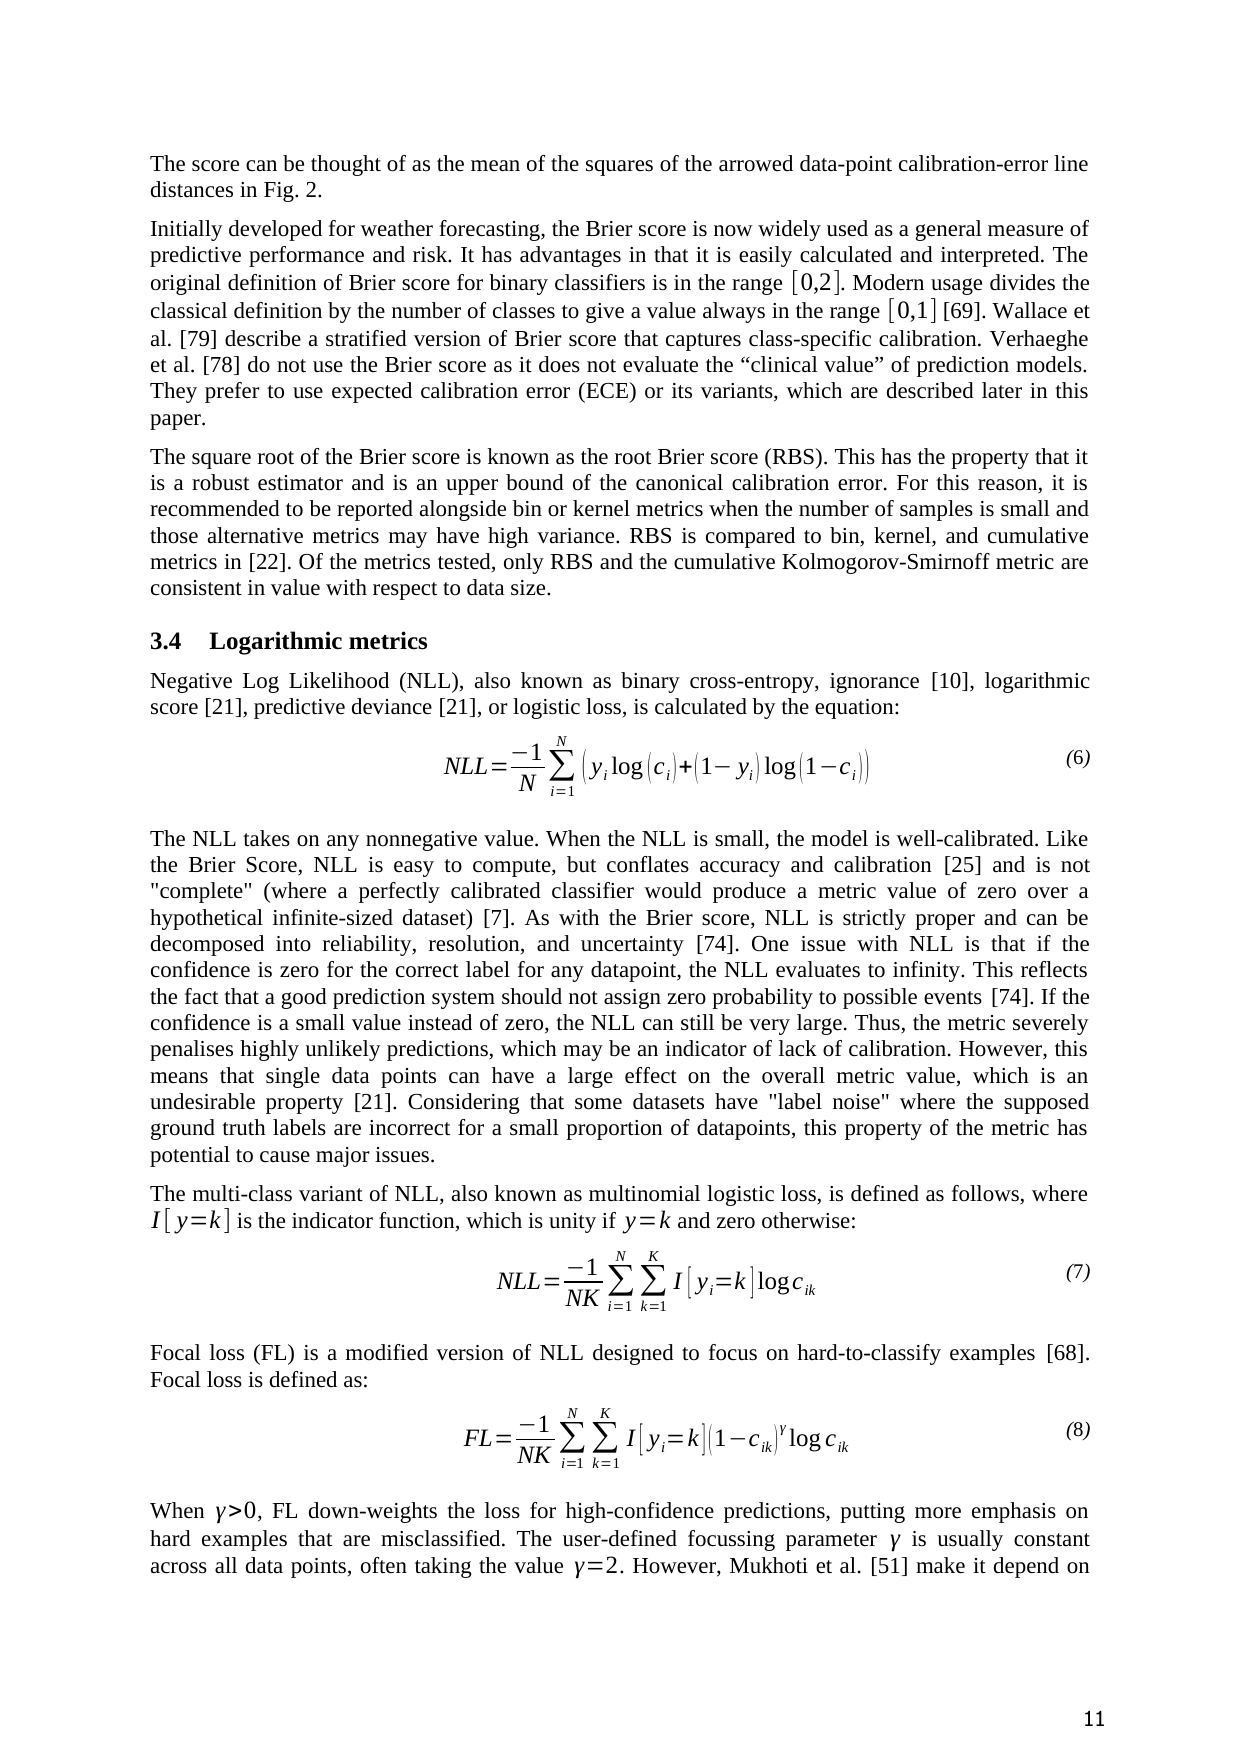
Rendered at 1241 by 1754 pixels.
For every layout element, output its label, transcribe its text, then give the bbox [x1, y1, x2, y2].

text The NLL takes on any nonnegative value. When the NLL is small, the model is well-calibrated. Like the Brier Score, NLL is easy to compute, but conflates accuracy and calibration [25] and is not "complete" (where a perfectly calibrated classifier would produce a metric value of zero over a hypothetical infinite-sized dataset) [7]. As with the Brier score, NLL is strictly proper and can be decomposed into reliability, resolution, and uncertainty [74]. One issue with NLL is that if the confidence is zero for the correct label for any datapoint, the NLL evaluates to infinity. This reflects the fact that a good prediction system should not assign zero probability to possible events [74]. If the confidence is a small value instead of zero, the NLL can still be very large. Thus, the metric severely penalises highly unlikely predictions, which may be an indicator of lack of calibration. However, this means that single data points can have a large effect on the overall metric value, which is an undesirable property [21]. Considering that some datasets have "label noise" where the supposed ground truth labels are incorrect for a small proportion of datapoints, this property of the metric has potential to cause major issues. [150, 824, 1090, 1167]
table_header [257, 1247, 996, 1327]
table_header (7) [996, 1247, 1101, 1327]
text The multi-class variant of NLL, also known as multinomial logistic loss, is defined as follows, where is the indicator function, which is unity if and zero otherwise: [150, 1180, 1090, 1234]
text The score can be thought of as the mean of the squares of the arrowed data-point calibration-error line distances in Fig. 2. [150, 150, 1090, 203]
text Focal loss (FL) is a modified version of NLL designed to focus on hard-to-classify examples [68]. Focal loss is defined as: [150, 1339, 1090, 1392]
table_header [257, 732, 996, 812]
text The square root of the Brier score is known as the root Brier score (RBS). This has the property that it is a robust estimator and is an upper bound of the canonical calibration error. For this reason, it is recommended to be reported alongside bin or kernel metrics when the number of samples is small and those alternative metrics may have high variance. RBS is compared to bin, kernel, and cumulative metrics in [22]. Of the metrics tested, only RBS and the cumulative Kolmogorov-Smirnoff metric are consistent in value with respect to data size. [150, 443, 1090, 601]
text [150, 1497, 1090, 1579]
text Negative Log Likelihood (NLL), also known as binary cross-entropy, ignorance [10], logarithmic score [21], predictive deviance [21], or logistic loss, is calculated by the equation: [150, 667, 1090, 720]
subtitle Logarithmic metrics [150, 626, 1090, 654]
table_header [257, 1405, 996, 1484]
text Initially developed for weather forecasting, the Brier score is now widely used as a general measure of predictive performance and risk. It has advantages in that it is easily calculated and interpreted. The original definition of Brier score for binary classifiers is in the range . Modern usage divides the classical definition by the number of classes to give a value always in the range [69]. Wallace et al. [79] describe a stratified version of Brier score that captures class-specific calibration. Verhaeghe et al. [78] do not use the Brier score as it does not evaluate the “clinical value” of prediction models. They prefer to use expected calibration error (ECE) or its variants, which are described later in this paper. [150, 215, 1090, 430]
table_header (8) [996, 1405, 1101, 1484]
table_header (6) [996, 732, 1101, 812]
